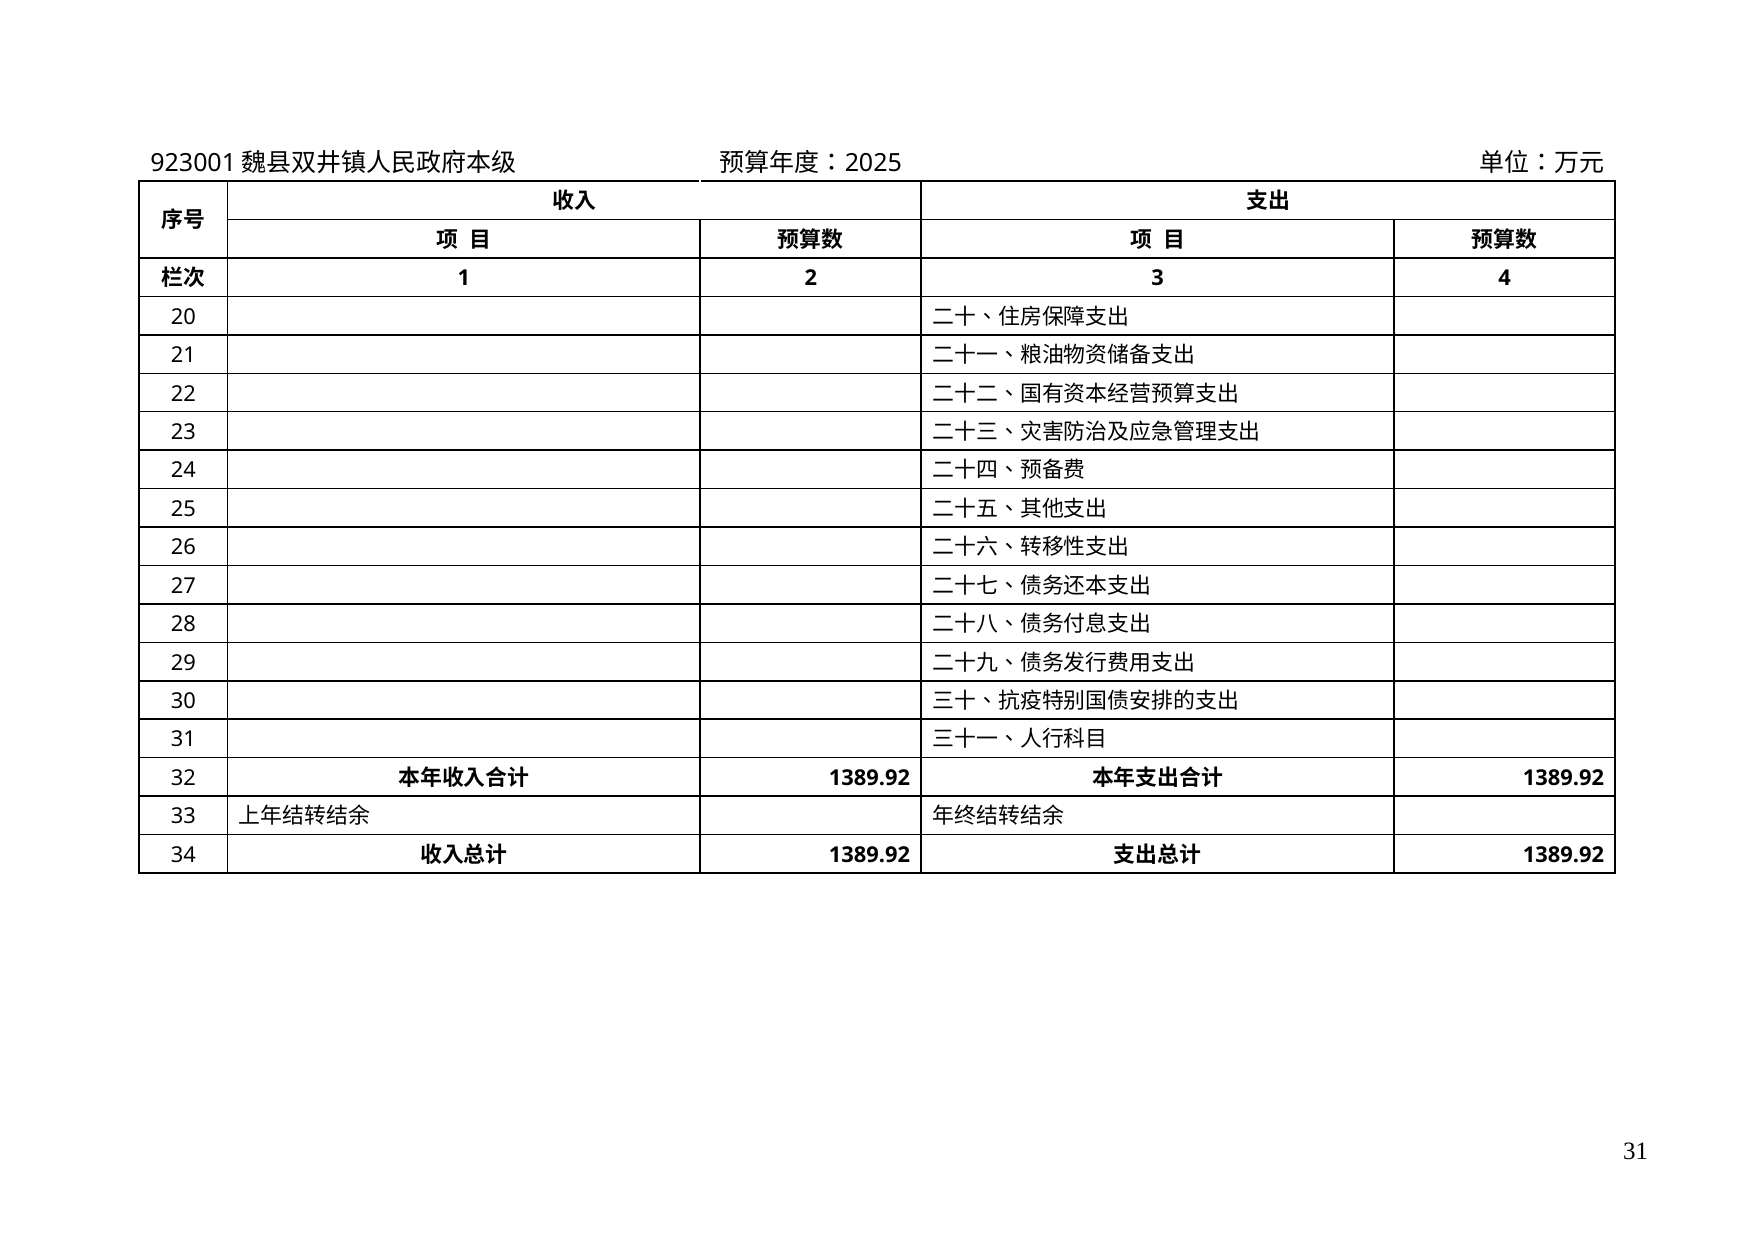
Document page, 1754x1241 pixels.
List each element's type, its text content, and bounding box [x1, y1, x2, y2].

table_cell 二十六、转移性支出 [922, 528, 1393, 564]
table_cell [1395, 374, 1614, 411]
table_cell 本年支出合计 [922, 758, 1393, 795]
table_cell 栏次 [140, 259, 227, 296]
table_cell 三十一、人行科目 [922, 720, 1393, 757]
table_cell [228, 412, 699, 449]
table_cell [228, 682, 699, 718]
table_cell 支出 [922, 182, 1614, 219]
table_cell [1395, 297, 1614, 334]
table_cell [701, 336, 920, 372]
table_cell 二十四、预备费 [922, 451, 1393, 488]
table_cell 31 [140, 720, 227, 757]
table_cell [228, 451, 699, 488]
table_cell [228, 374, 699, 411]
table_cell 预算数 [701, 220, 920, 257]
table_header 单位：万元 [922, 143, 1614, 180]
table_cell 1 [228, 259, 699, 296]
table_cell [1395, 412, 1614, 449]
table_cell [1395, 720, 1614, 757]
table_cell 25 [140, 489, 227, 526]
table_cell [701, 797, 920, 834]
table_cell [701, 297, 920, 334]
table_cell 二十一、粮油物资储备支出 [922, 336, 1393, 372]
table_cell 上年结转结余 [228, 797, 699, 834]
table_cell 33 [140, 797, 227, 834]
table_cell 24 [140, 451, 227, 488]
table_cell 22 [140, 374, 227, 411]
table_cell [228, 489, 699, 526]
table_cell [701, 643, 920, 680]
table_cell [701, 605, 920, 641]
table_cell 32 [140, 758, 227, 795]
table_cell [701, 682, 920, 718]
table_cell 34 [140, 835, 227, 872]
table_cell 二十二、国有资本经营预算支出 [922, 374, 1393, 411]
table_cell 二十八、债务付息支出 [922, 605, 1393, 641]
table_cell 27 [140, 566, 227, 603]
table_cell 1389.92 [701, 758, 920, 795]
table_cell 1389.92 [1395, 835, 1614, 872]
table_cell [228, 566, 699, 603]
table_cell [1395, 566, 1614, 603]
table_cell 29 [140, 643, 227, 680]
table_cell [228, 720, 699, 757]
table_cell 1389.92 [701, 835, 920, 872]
table_cell [228, 528, 699, 564]
table_cell 收入总计 [228, 835, 699, 872]
table_cell [1395, 605, 1614, 641]
table_cell [701, 566, 920, 603]
table_cell 收入 [228, 182, 920, 219]
table_cell 3 [922, 259, 1393, 296]
table_cell [228, 336, 699, 372]
table_cell 预算数 [1395, 220, 1614, 257]
table_cell 2 [701, 259, 920, 296]
table_cell [701, 412, 920, 449]
table_cell [701, 451, 920, 488]
table_cell 三十、抗疫特别国债安排的支出 [922, 682, 1393, 718]
table_cell [228, 297, 699, 334]
table_cell 二十五、其他支出 [922, 489, 1393, 526]
table_cell [701, 528, 920, 564]
table_cell [1395, 797, 1614, 834]
table_cell [1395, 451, 1614, 488]
table_cell 二十三、灾害防治及应急管理支出 [922, 412, 1393, 449]
table_cell 23 [140, 412, 227, 449]
table_cell [1395, 528, 1614, 564]
table_cell [701, 489, 920, 526]
table_cell 二十九、债务发行费用支出 [922, 643, 1393, 680]
table_cell [1395, 489, 1614, 526]
table_header 预算年度：2025 [701, 143, 920, 180]
table_cell 4 [1395, 259, 1614, 296]
table_cell 21 [140, 336, 227, 372]
table_cell 二十七、债务还本支出 [922, 566, 1393, 603]
table_cell [1395, 682, 1614, 718]
table_cell 支出总计 [922, 835, 1393, 872]
table_cell 30 [140, 682, 227, 718]
table_cell 26 [140, 528, 227, 564]
table_cell 二十、住房保障支出 [922, 297, 1393, 334]
table_cell 序号 [140, 182, 227, 257]
table_cell [1395, 336, 1614, 372]
table_cell 本年收入合计 [228, 758, 699, 795]
table_cell [228, 605, 699, 641]
table_header 923001魏县双井镇人民政府本级 [140, 143, 699, 180]
table_cell [1395, 643, 1614, 680]
table_cell [228, 643, 699, 680]
table_cell 20 [140, 297, 227, 334]
table_cell 1389.92 [1395, 758, 1614, 795]
table_cell 28 [140, 605, 227, 641]
table_cell [701, 374, 920, 411]
table_cell [701, 720, 920, 757]
table_cell 项 目 [922, 220, 1393, 257]
table_cell 年终结转结余 [922, 797, 1393, 834]
table_cell 项 目 [228, 220, 699, 257]
